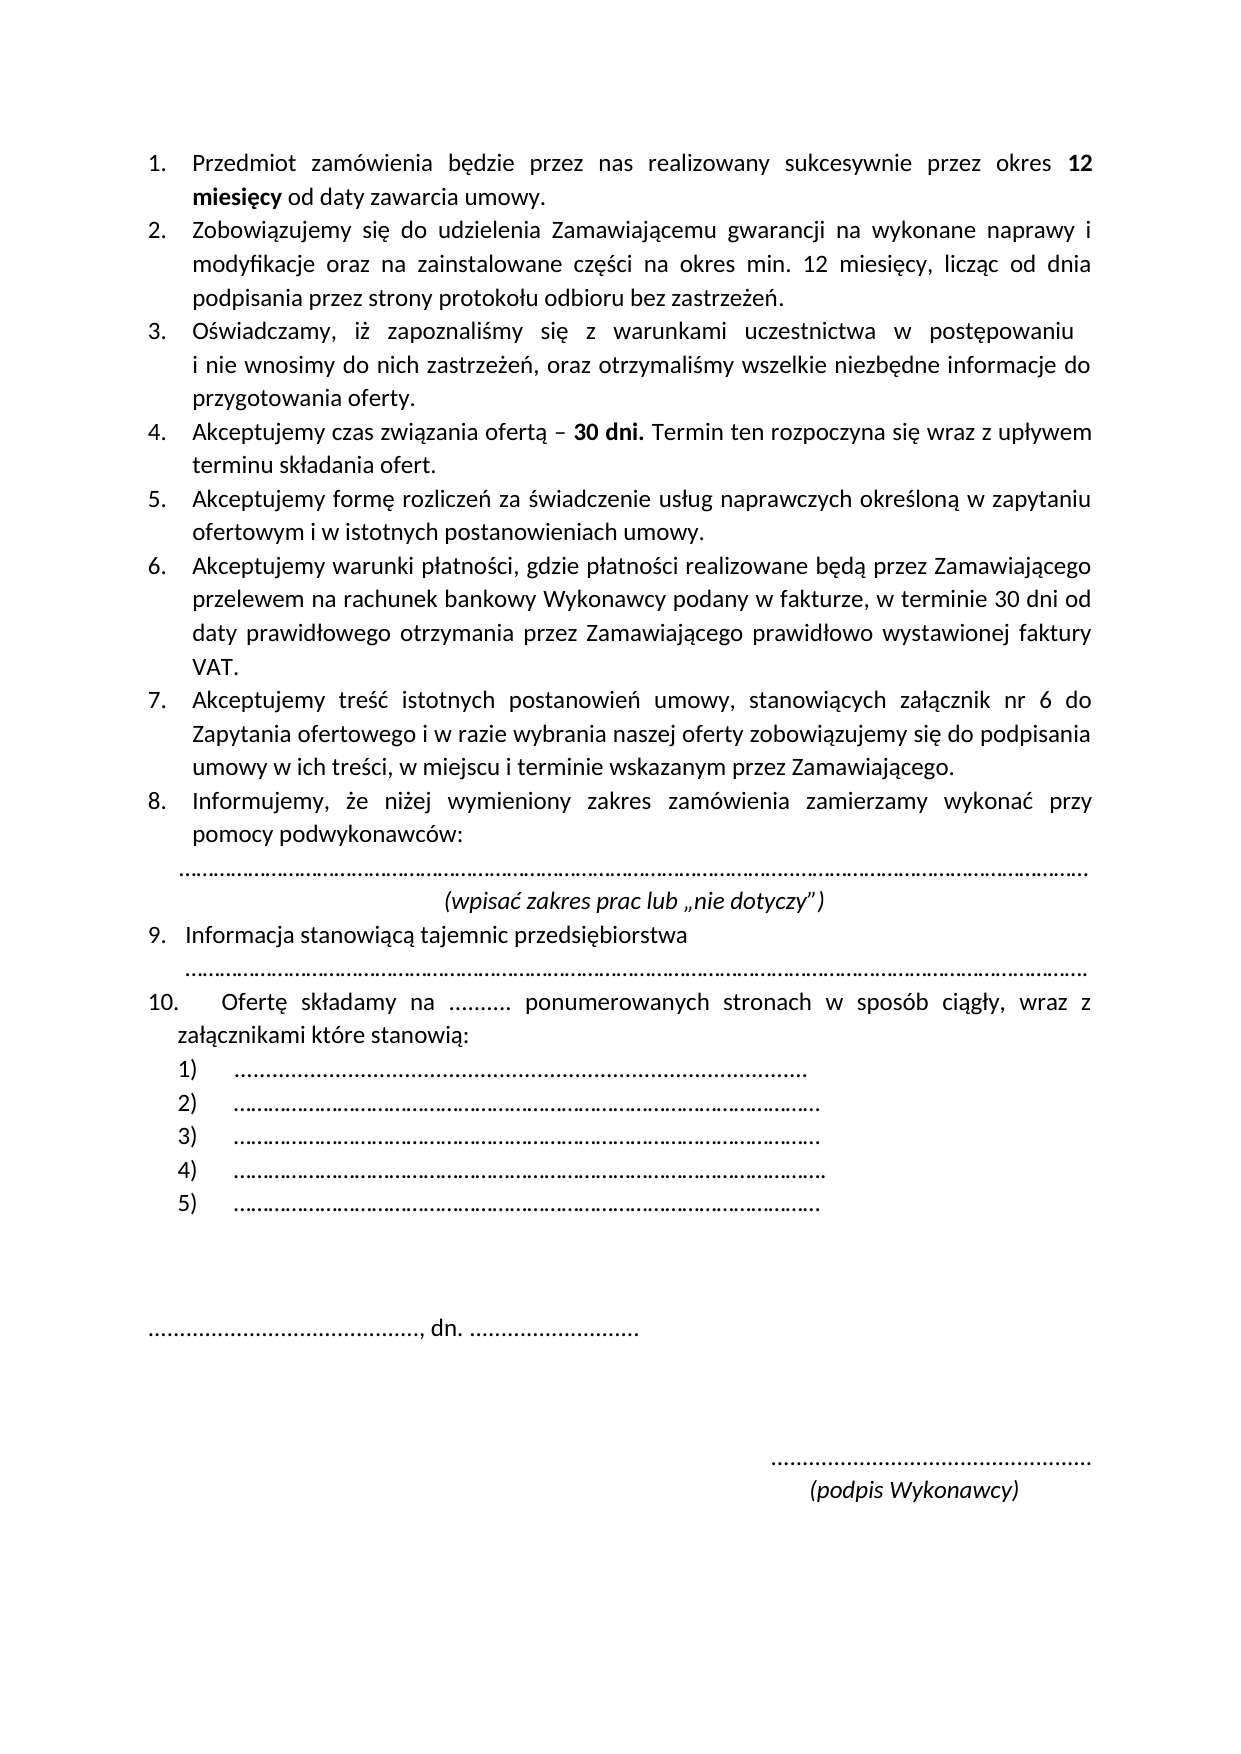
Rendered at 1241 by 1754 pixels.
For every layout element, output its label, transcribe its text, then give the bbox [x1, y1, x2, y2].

text ..........................................., dn. ........................... [148, 1312, 1093, 1342]
list Przedmiot zamówienia będzie przez nas realizowany sukcesywnie przez okres 12 miesięcy od daty zawarcia umowy. [148, 148, 1093, 212]
text …………………………………………………………………………………………………………………………………………. [185, 953, 1093, 983]
table_header ........................................................................................... ………………………………………………………………………………………… ………………………………………………………………………………………… …………………………………………………………………………………………. ………………………………………………………………………………………… [234, 1053, 1109, 1278]
text ……………………………………………………………………………………………..…………………………………………… [179, 852, 1093, 882]
list Akceptujemy warunki płatności, gdzie płatności realizowane będą przez Zamawiającego przelewem na rachunek bankowy Wykonawcy podany w fakturze, w terminie 30 dni od daty prawidłowego otrzymania przez Zamawiającego prawidłowo wystawionej faktury VAT. [148, 550, 1093, 681]
list Ofertę składamy na .......... ponumerowanych stronach w sposób ciągły, wraz z załącznikami które stanowią: [148, 986, 1093, 1050]
list Zobowiązujemy się do udzielenia Zamawiającemu gwarancji na wykonane naprawy i modyfikacje oraz na zainstalowane części na okres min. 12 miesięcy, licząc od dnia podpisania przez strony protokołu odbioru bez zastrzeżeń. [148, 215, 1093, 312]
list Informujemy, że niżej wymieniony zakres zamówienia zamierzamy wykonać przy pomocy podwykonawców: [148, 785, 1093, 849]
list Akceptujemy czas związania ofertą – 30 dni. Termin ten rozpoczyna się wraz z upływem terminu składania ofert. [148, 416, 1093, 480]
subtitle ................................................... [516, 1441, 1093, 1472]
table_header 1) 2) 3) 4) 5) [177, 1053, 234, 1278]
list Oświadczamy, iż zapoznaliśmy się z warunkami uczestnictwa w postępowaniu i nie wnosimy do nich zastrzeżeń, oraz otrzymaliśmy wszelkie niezbędne informacje do przygotowania oferty. [148, 315, 1093, 413]
list Informacja stanowiącą tajemnic przedsiębiorstwa [148, 919, 1093, 949]
list Akceptujemy formę rozliczeń za świadczenie usług naprawczych określoną w zapytaniu ofertowym i w istotnych postanowieniach umowy. [148, 483, 1093, 547]
list Akceptujemy treść istotnych postanowień umowy, stanowiących załącznik nr 6 do Zapytania ofertowego i w razie wybrania naszej oferty zobowiązujemy się do podpisania umowy w ich treści, w miejscu i terminie wskazanym przez Zamawiającego. [148, 684, 1093, 782]
text (wpisać zakres prac lub „nie dotyczy”) [179, 886, 1093, 916]
text (podpis Wykonawcy) [665, 1475, 1093, 1505]
